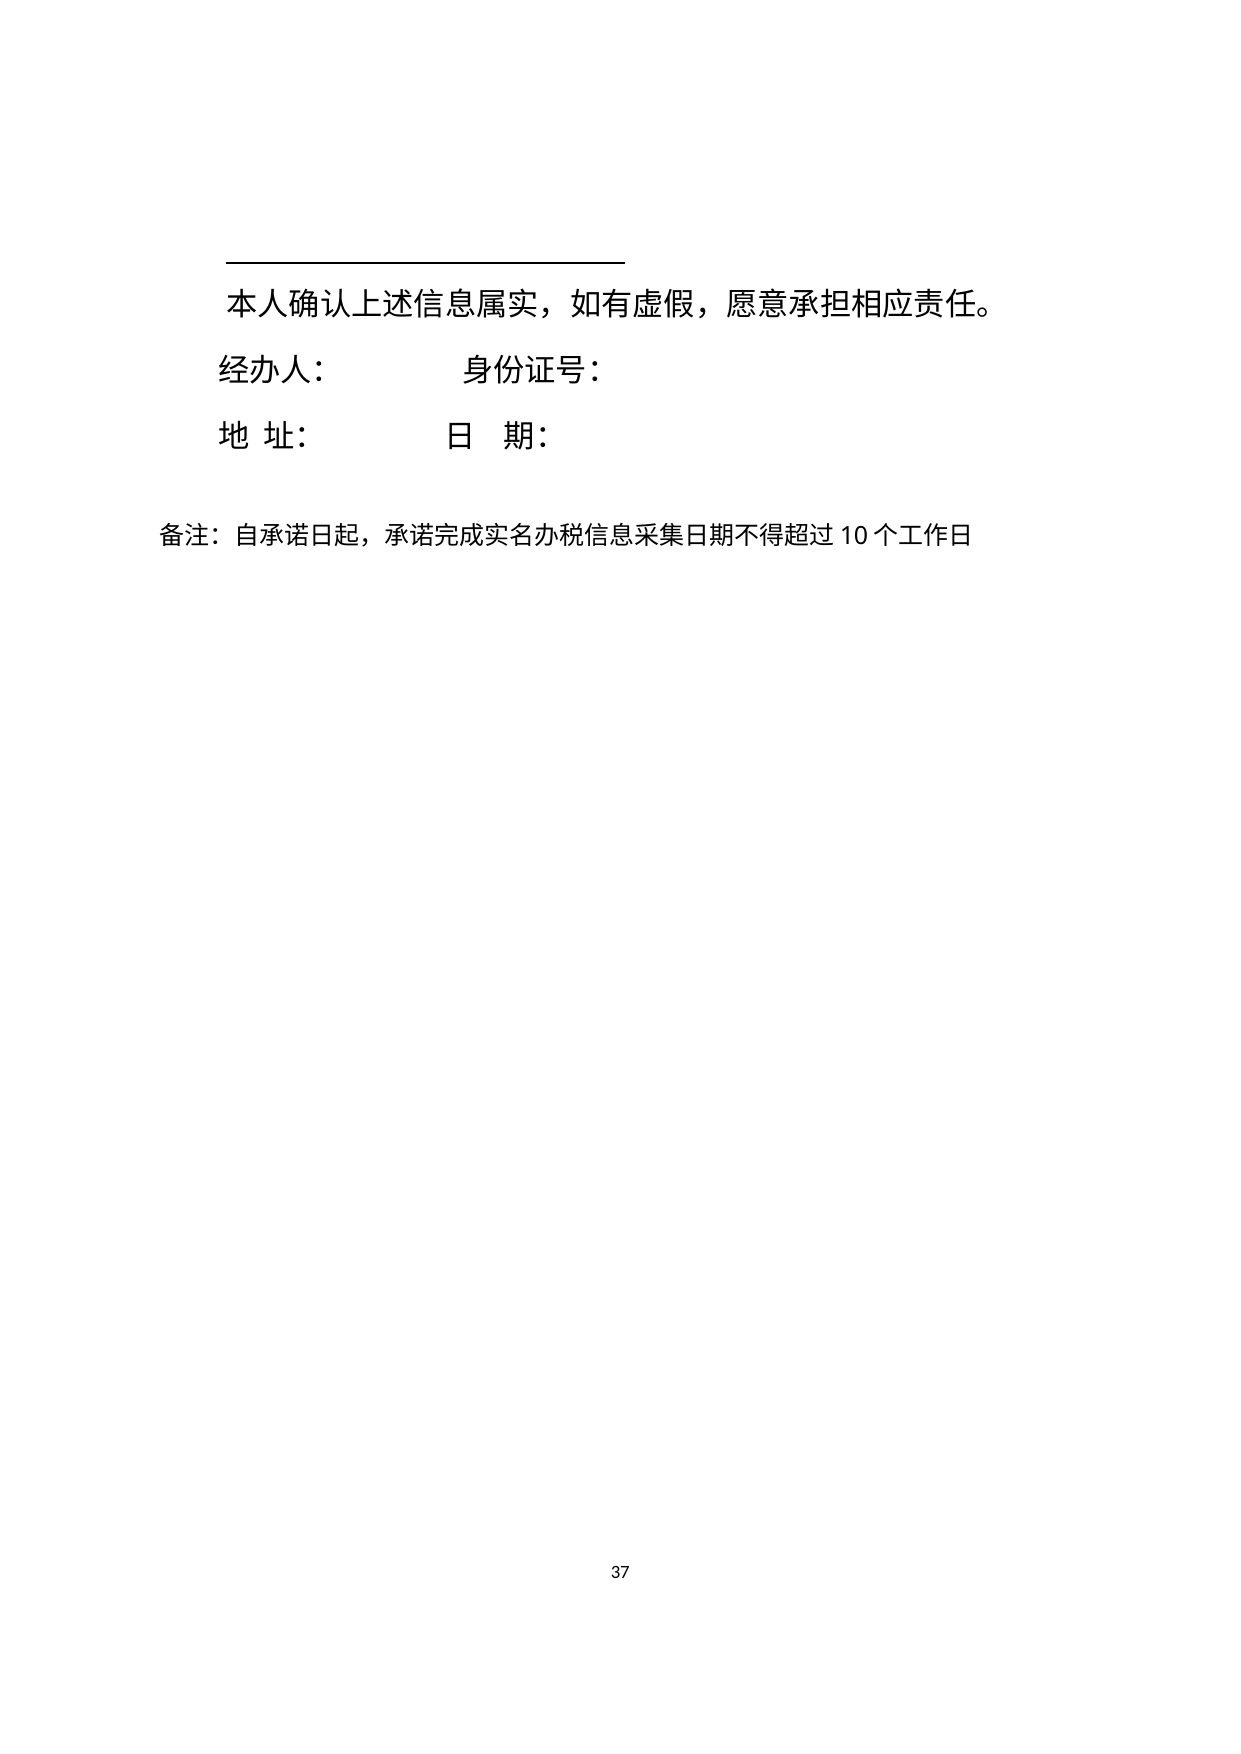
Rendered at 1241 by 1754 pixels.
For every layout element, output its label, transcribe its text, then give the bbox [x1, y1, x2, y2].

text 备注：自承诺日起，承诺完成实名办税信息采集日期不得超过10个工作日 [159, 501, 1081, 567]
text 地 址： 日 期： [159, 401, 1081, 467]
text 本人确认上述信息属实，如有虚假，愿意承担相应责任。 [159, 268, 1081, 334]
text 经办人： 身份证号： [159, 334, 1081, 401]
